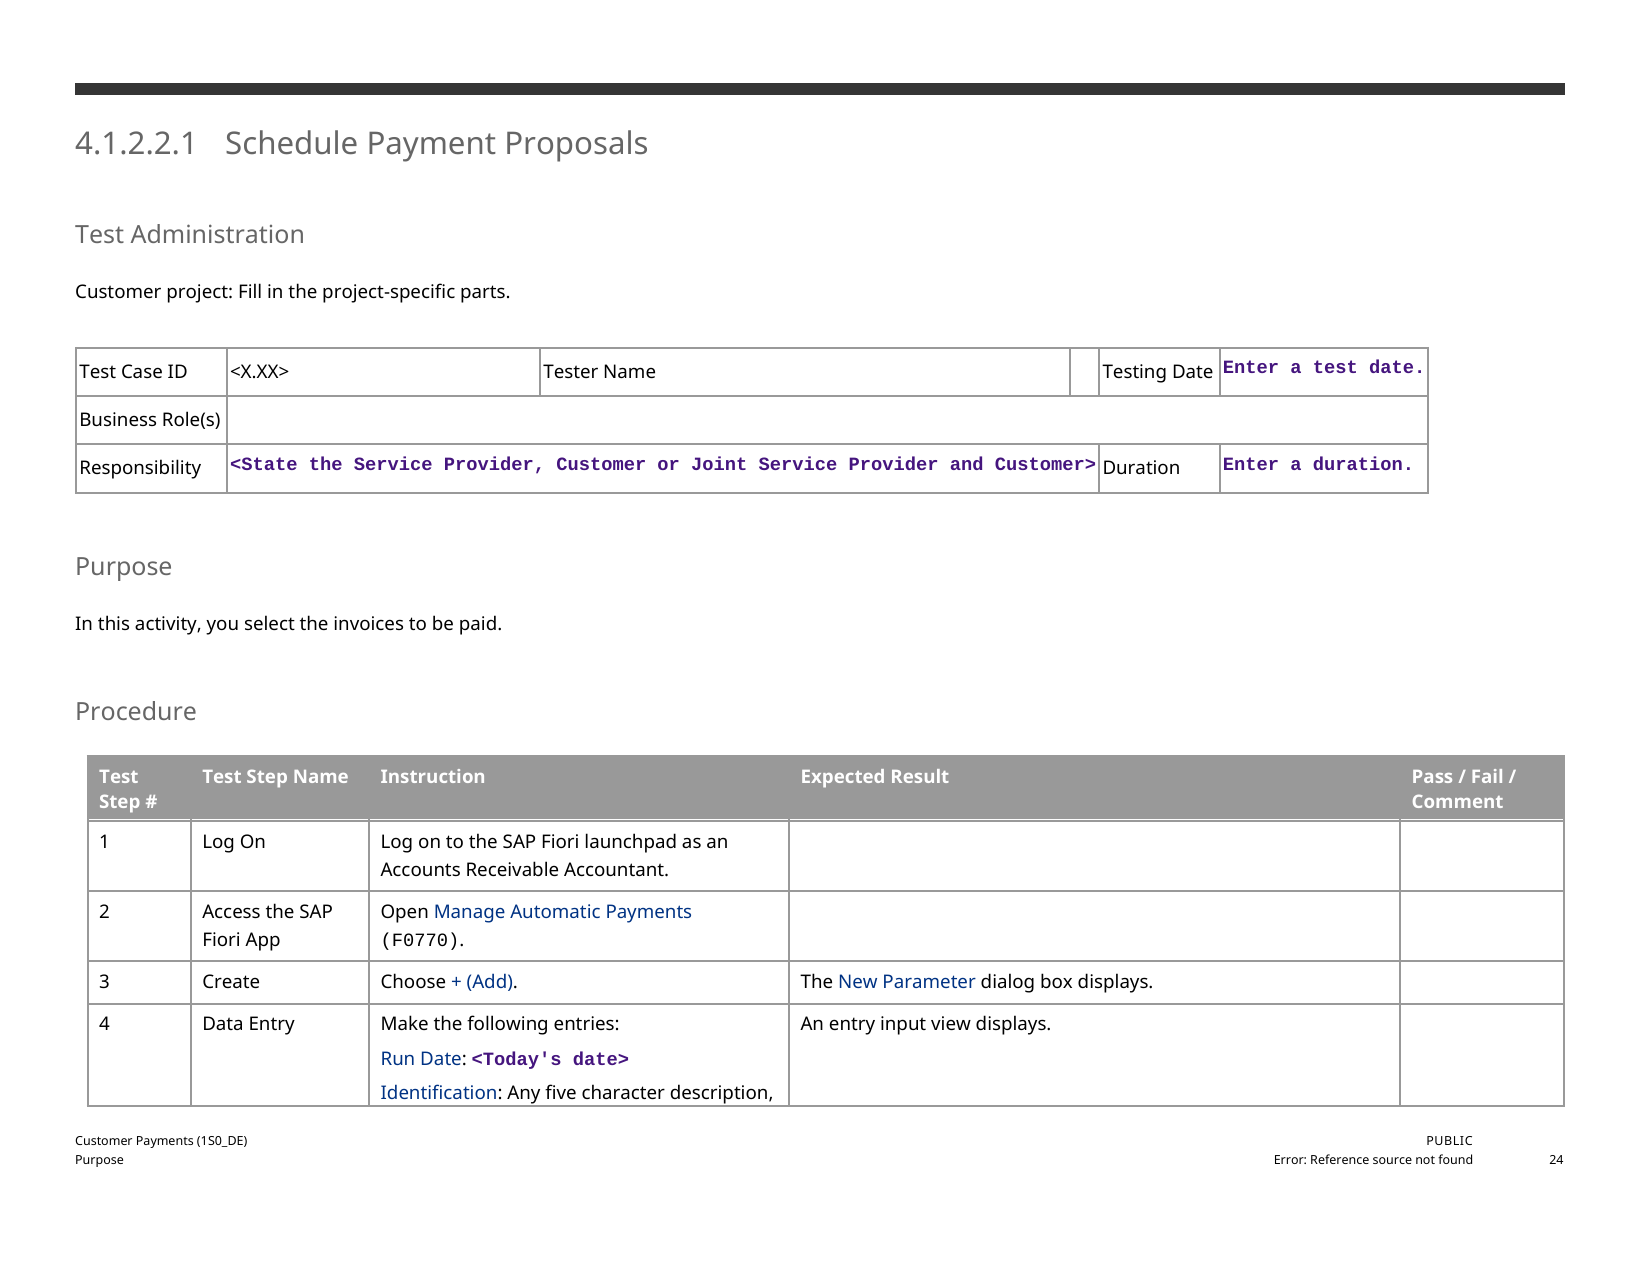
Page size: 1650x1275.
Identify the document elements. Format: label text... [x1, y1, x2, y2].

table_cell [1401, 962, 1563, 1002]
table_cell 1 [89, 822, 190, 890]
table_cell [1401, 822, 1563, 890]
table_cell Enter a duration. [1221, 445, 1427, 492]
table_cell Data Entry [192, 1005, 368, 1105]
text In this activity, you select the invoices to be paid. [75, 610, 1565, 636]
table_header <X.XX> [228, 349, 539, 395]
table_header [1071, 349, 1098, 395]
table_cell Create [192, 962, 368, 1002]
table_cell Log On [192, 822, 368, 890]
title Test Administration [75, 220, 1565, 249]
table_cell <State the Service Provider, Customer or Joint Service Provider and Customer> [228, 445, 1098, 492]
table_header Test Case ID [77, 349, 226, 395]
table_cell [790, 892, 1399, 960]
table_cell 2 [89, 892, 190, 960]
table_cell An entry input view displays. [790, 1005, 1399, 1105]
table_cell Open Manage Automatic Payments (F0770). [370, 892, 788, 960]
table_header Tester Name [541, 349, 1069, 395]
title Procedure [75, 697, 1565, 726]
table_cell The New Parameter dialog box displays. [790, 962, 1399, 1002]
table_cell Business Role(s) [77, 397, 226, 443]
table_header Enter a test date. [1221, 349, 1427, 395]
table_header Pass / Fail / Comment [1401, 757, 1563, 819]
table_cell Access the SAP Fiori App [192, 892, 368, 960]
table_header Test Step Name [192, 757, 368, 819]
table_cell Choose + (Add). [370, 962, 788, 1002]
table_cell Log on to the SAP Fiori launchpad as an Accounts Receivable Accountant. [370, 822, 788, 890]
table_cell [228, 397, 1427, 443]
table_cell 3 [89, 962, 190, 1002]
table_cell Duration [1100, 445, 1219, 492]
table_cell [1401, 1005, 1563, 1105]
subtitle Schedule Payment Proposals [75, 124, 1565, 162]
table_cell Responsibility [77, 445, 226, 492]
table_header Expected Result [790, 757, 1399, 819]
table_cell [1401, 892, 1563, 960]
title Purpose [75, 552, 1565, 581]
table_header Instruction [370, 757, 788, 819]
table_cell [370, 1005, 788, 1105]
table_cell [790, 822, 1399, 890]
table_cell 4 [89, 1005, 190, 1105]
table_header Testing Date [1100, 349, 1219, 395]
text Customer project: Fill in the project-specific parts. [75, 278, 1565, 304]
table_header Test Step # [89, 757, 190, 819]
